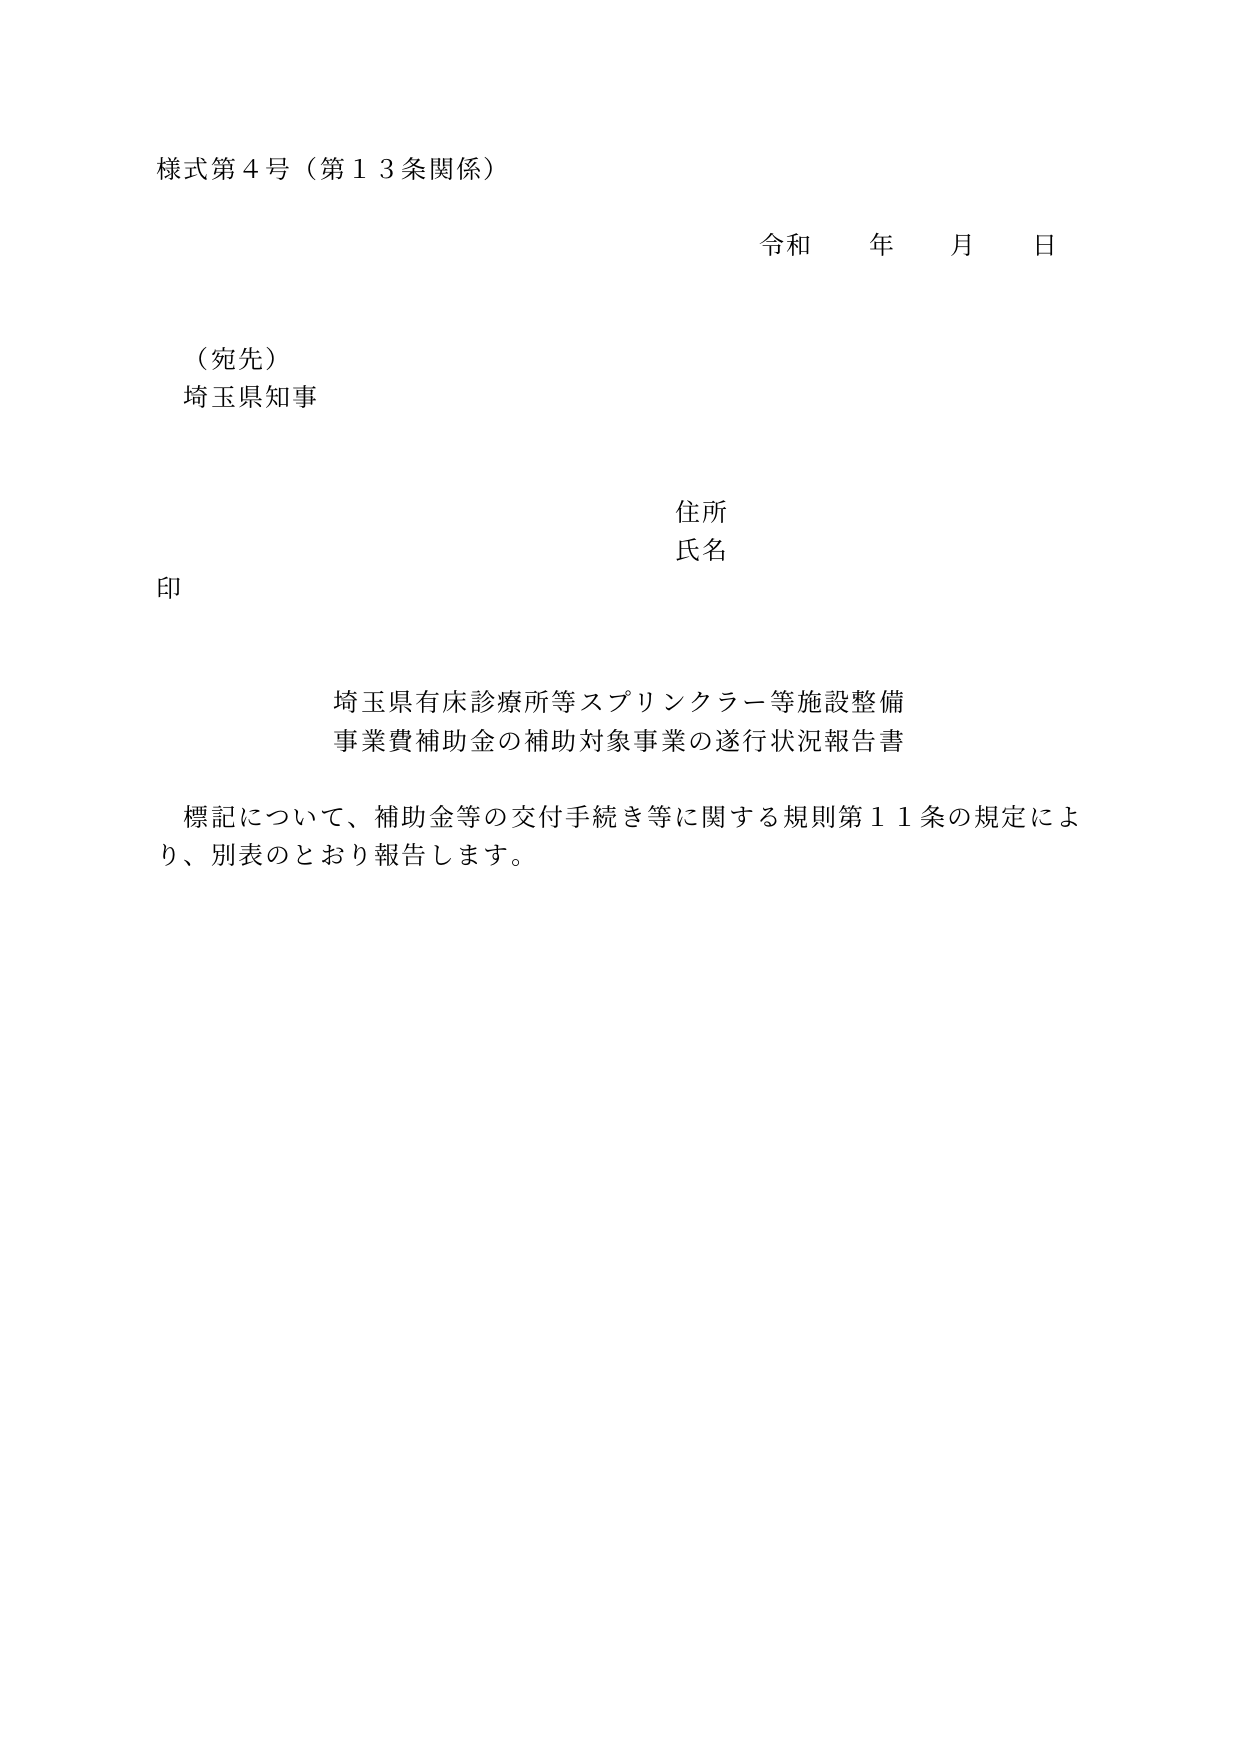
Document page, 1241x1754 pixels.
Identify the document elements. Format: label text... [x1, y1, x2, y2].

text 氏名 印 [156, 529, 1084, 606]
text 埼玉県知事 [156, 377, 1084, 415]
text 埼玉県有床診療所等スプリンクラー等施設整備 [156, 682, 1084, 720]
text 標記について、補助金等の交付手続き等に関する規則第１１条の規定により、別表のとおり報告します。 [156, 796, 1084, 873]
text 事業費補助金の補助対象事業の遂行状況報告書 [156, 720, 1084, 758]
text 令和 年 月 日 [156, 224, 1060, 263]
text 住所 [156, 491, 1084, 529]
text （宛先） [156, 339, 1084, 377]
text 様式第４号（第１３条関係） [156, 148, 1084, 186]
